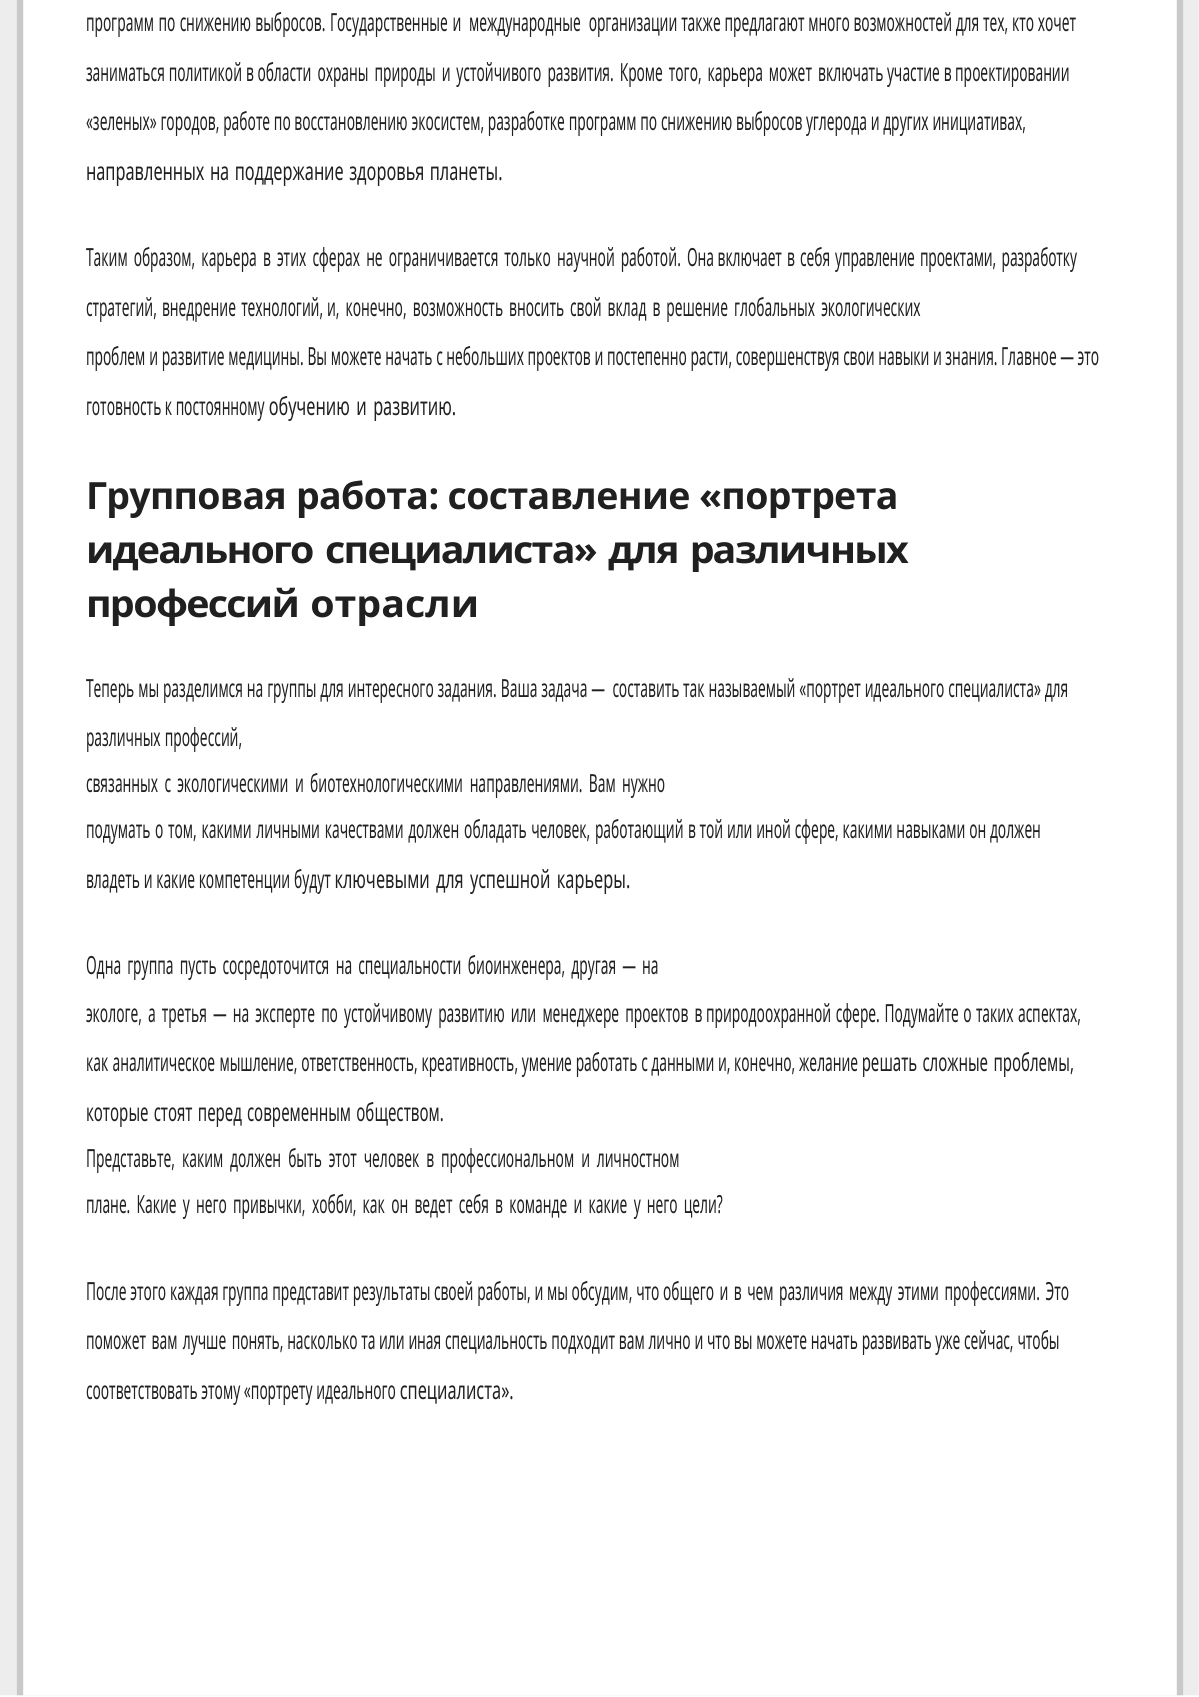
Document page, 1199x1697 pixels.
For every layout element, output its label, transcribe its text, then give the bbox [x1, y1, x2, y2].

text Представьте, каким должен быть этот человек в профессиональном и личностном [86, 1144, 1199, 1173]
text связанных с экологическими и биотехнологическими направлениями. Вам нужно [86, 770, 1199, 798]
text Теперь мы разделимся на группы для интересного задания. Ваша задача — составить так называемый «портрет идеального специалиста» для различных профессий, [86, 670, 1087, 754]
text экологе, а третья — на эксперте по устойчивому развитию или менеджере проектов в природоохранной сфере. Подумайте о таких аспектах, как аналитическое мышление, ответственность, креативность, умение работать с данными и, конечно, желание решать сложные проблемы, которые стоят перед современным обществом. [86, 995, 1088, 1129]
text подумать о том, какими личными качествами должен обладать человек, работающий в той или иной сфере, какими навыками он должен владеть и какие компетенции будут ключевыми для успешной карьеры. [86, 812, 1087, 896]
text Одна группа пусть сосредоточится на специальности биоинженера, другая — на [86, 948, 1199, 982]
text программ по снижению выбросов. Государственные и международные организации также предлагают много возможностей для тех, кто хочет заниматься политикой в области охраны природы и устойчивого развития. Кроме того, карьера может включать участие в проектировании «зеленых» городов, работе по восстановлению экосистем, разработке программ по снижению выбросов углерода и других инициативах, направленных на поддержание здоровья планеты. [86, 4, 1104, 188]
text Таким образом, карьера в этих сферах не ограничивается только научной работой. Она включает в себя управление проектами, разработку стратегий, внедрение технологий, и, конечно, возможность вносить свой вклад в решение глобальных экологических [86, 239, 1112, 323]
text проблем и развитие медицины. Вы можете начать с небольших проектов и постепенно расти, совершенствуя свои навыки и знания. Главное — это готовность к постоянному обучению и развитию. [86, 339, 1100, 423]
subtitle Групповая работа: составление «портрета идеального специалиста» для различных профессий отрасли [86, 469, 1103, 628]
text плане. Какие у него привычки, хобби, как он ведет себя в команде и какие у него цели? [86, 1186, 1199, 1220]
text После этого каждая группа представит результаты своей работы, и мы обсудим, что общего и в чем различия между этими профессиями. Это поможет вам лучше понять, насколько та или иная специальность подходит вам лично и что вы можете начать развивать уже сейчас, чтобы соответствовать этому «портрету идеального специалиста». [86, 1273, 1103, 1407]
